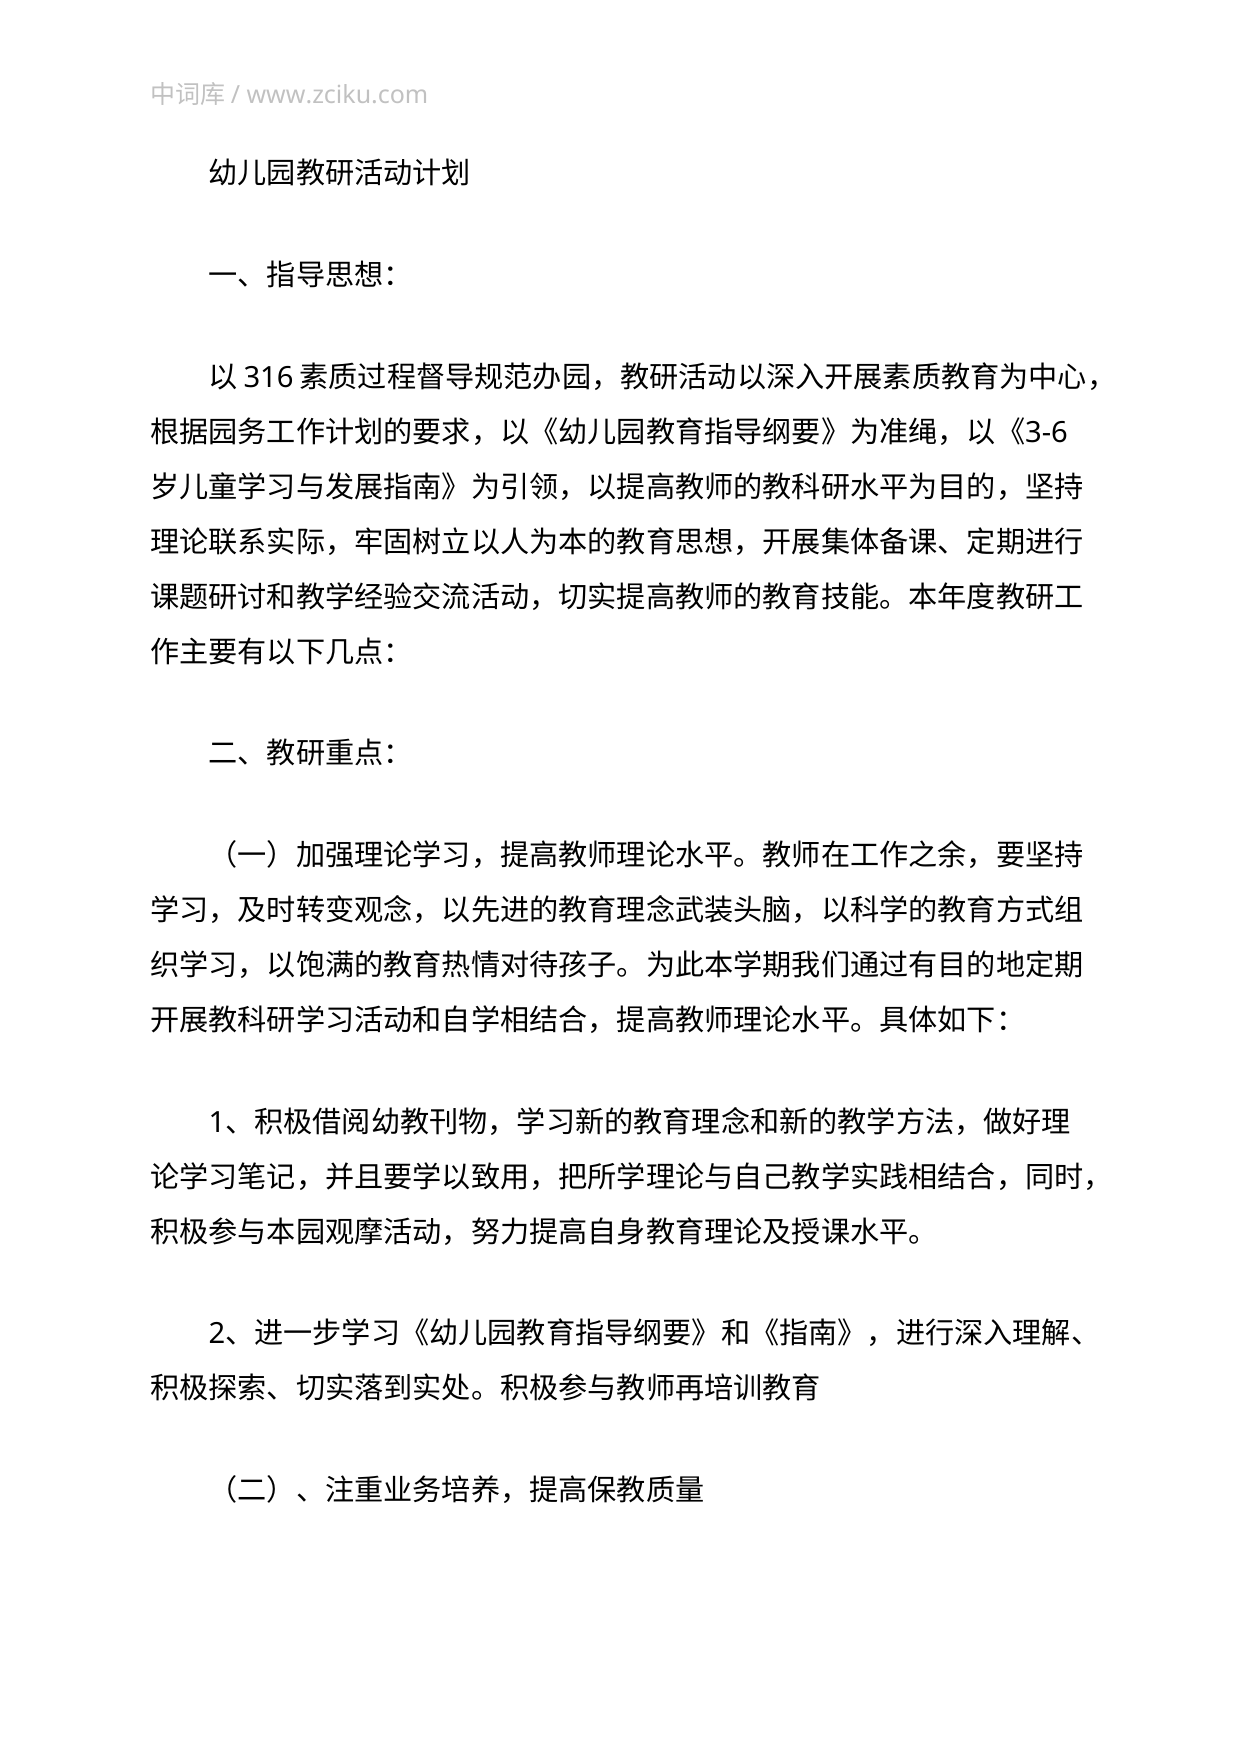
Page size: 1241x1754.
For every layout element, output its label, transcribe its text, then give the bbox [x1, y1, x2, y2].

text 2、进一步学习《幼儿园教育指导纲要》和《指南》，进行深入理解、积极探索、切实落到实处。积极参与教师再培训教育 [150, 1310, 1090, 1407]
text （一）加强理论学习，提高教师理论水平。教师在工作之余，要坚持学习，及时转变观念，以先进的教育理念武装头脑，以科学的教育方式组织学习，以饱满的教育热情对待孩子。为此本学期我们通过有目的地定期开展教科研学习活动和自学相结合，提高教师理论水平。具体如下： [150, 832, 1090, 1039]
text 二、教研重点： [150, 730, 1090, 772]
text 以316素质过程督导规范办园，教研活动以深入开展素质教育为中心，根据园务工作计划的要求，以《幼儿园教育指导纲要》为准绳，以《3-6岁儿童学习与发展指南》为引领，以提高教师的教科研水平为目的，坚持理论联系实际，牢固树立以人为本的教育思想，开展集体备课、定期进行课题研讨和教学经验交流活动，切实提高教师的教育技能。本年度教研工作主要有以下几点： [150, 353, 1090, 671]
text 一、指导思想： [150, 252, 1090, 294]
text 幼儿园教研活动计划 [150, 150, 1090, 192]
text （二）、注重业务培养，提高保教质量 [150, 1467, 1090, 1509]
text 1、积极借阅幼教刊物，学习新的教育理念和新的教学方法，做好理论学习笔记，并且要学以致用，把所学理论与自己教学实践相结合，同时，积极参与本园观摩活动，努力提高自身教育理论及授课水平。 [150, 1098, 1090, 1250]
